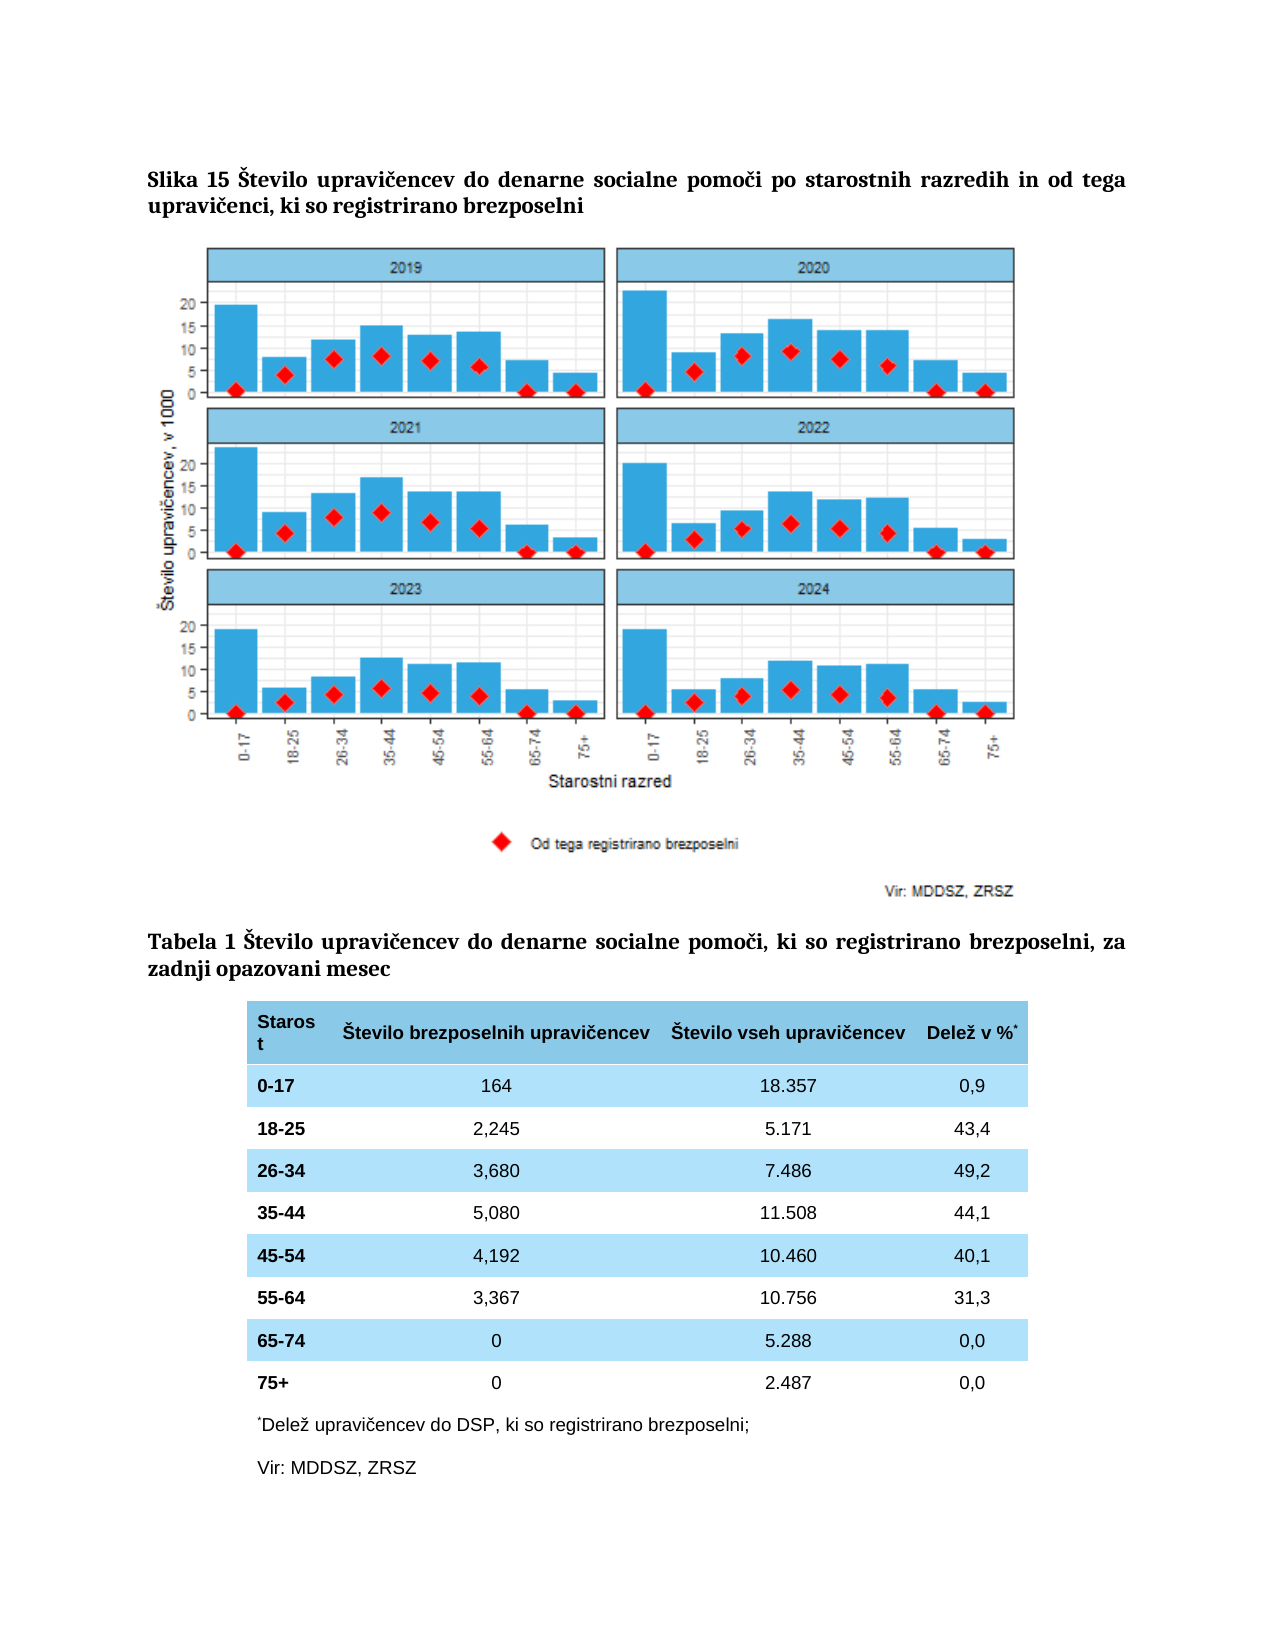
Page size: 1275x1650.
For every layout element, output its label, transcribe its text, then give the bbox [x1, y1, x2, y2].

table_cell 0-17 [247, 1065, 332, 1107]
table_cell 65-74 [247, 1319, 332, 1361]
table_cell 10.756 [660, 1277, 916, 1319]
table_cell 0,9 [916, 1065, 1028, 1107]
table_cell 3,680 [332, 1149, 660, 1192]
table_cell 26-34 [247, 1149, 332, 1192]
table_cell 3,367 [332, 1277, 660, 1319]
table_cell 7.486 [660, 1149, 916, 1192]
table_header Število vseh upravičencev [660, 1001, 916, 1064]
text Tabela 1 Število upravičencev do denarne socialne pomoči, ki so registrirano brezposelni, za zadnji opazovani mesec [148, 929, 1127, 982]
table_cell Vir: MDDSZ, ZRSZ [247, 1446, 1028, 1488]
table_cell 0,0 [916, 1319, 1028, 1361]
table_cell 18-25 [247, 1107, 332, 1149]
table_header Število brezposelnih upravičencev [332, 1001, 660, 1064]
table_cell 0,0 [916, 1361, 1028, 1404]
table_cell 5.171 [660, 1107, 916, 1149]
text Slika 15 Število upravičencev do denarne socialne pomoči po starostnih razredih in od tega upravičenci, ki so registrirano brezposelni [148, 166, 1127, 219]
table_cell 43,4 [916, 1107, 1028, 1149]
table_cell 10.460 [660, 1234, 916, 1277]
picture [147, 237, 1026, 911]
table_cell 31,3 [916, 1277, 1028, 1319]
table_cell 2,245 [332, 1107, 660, 1149]
table_cell 45-54 [247, 1234, 332, 1277]
table_cell 75+ [247, 1361, 332, 1404]
table_cell 18.357 [660, 1065, 916, 1107]
table_cell 55-64 [247, 1277, 332, 1319]
table_cell 5,080 [332, 1192, 660, 1234]
table_header Starost [247, 1001, 332, 1064]
table_cell 35-44 [247, 1192, 332, 1234]
table_cell 11.508 [660, 1192, 916, 1234]
table_cell 4,192 [332, 1234, 660, 1277]
table_header Delež v %* [916, 1001, 1028, 1064]
table_cell 44,1 [916, 1192, 1028, 1234]
table_cell 40,1 [916, 1234, 1028, 1277]
table_cell 2.487 [660, 1361, 916, 1404]
table_cell 5.288 [660, 1319, 916, 1361]
table_cell 0 [332, 1361, 660, 1404]
table_cell *Delež upravičencev do DSP, ki so registrirano brezposelni; [247, 1404, 1028, 1446]
table_cell 49,2 [916, 1149, 1028, 1192]
table_cell 0 [332, 1319, 660, 1361]
table_cell 164 [332, 1065, 660, 1107]
